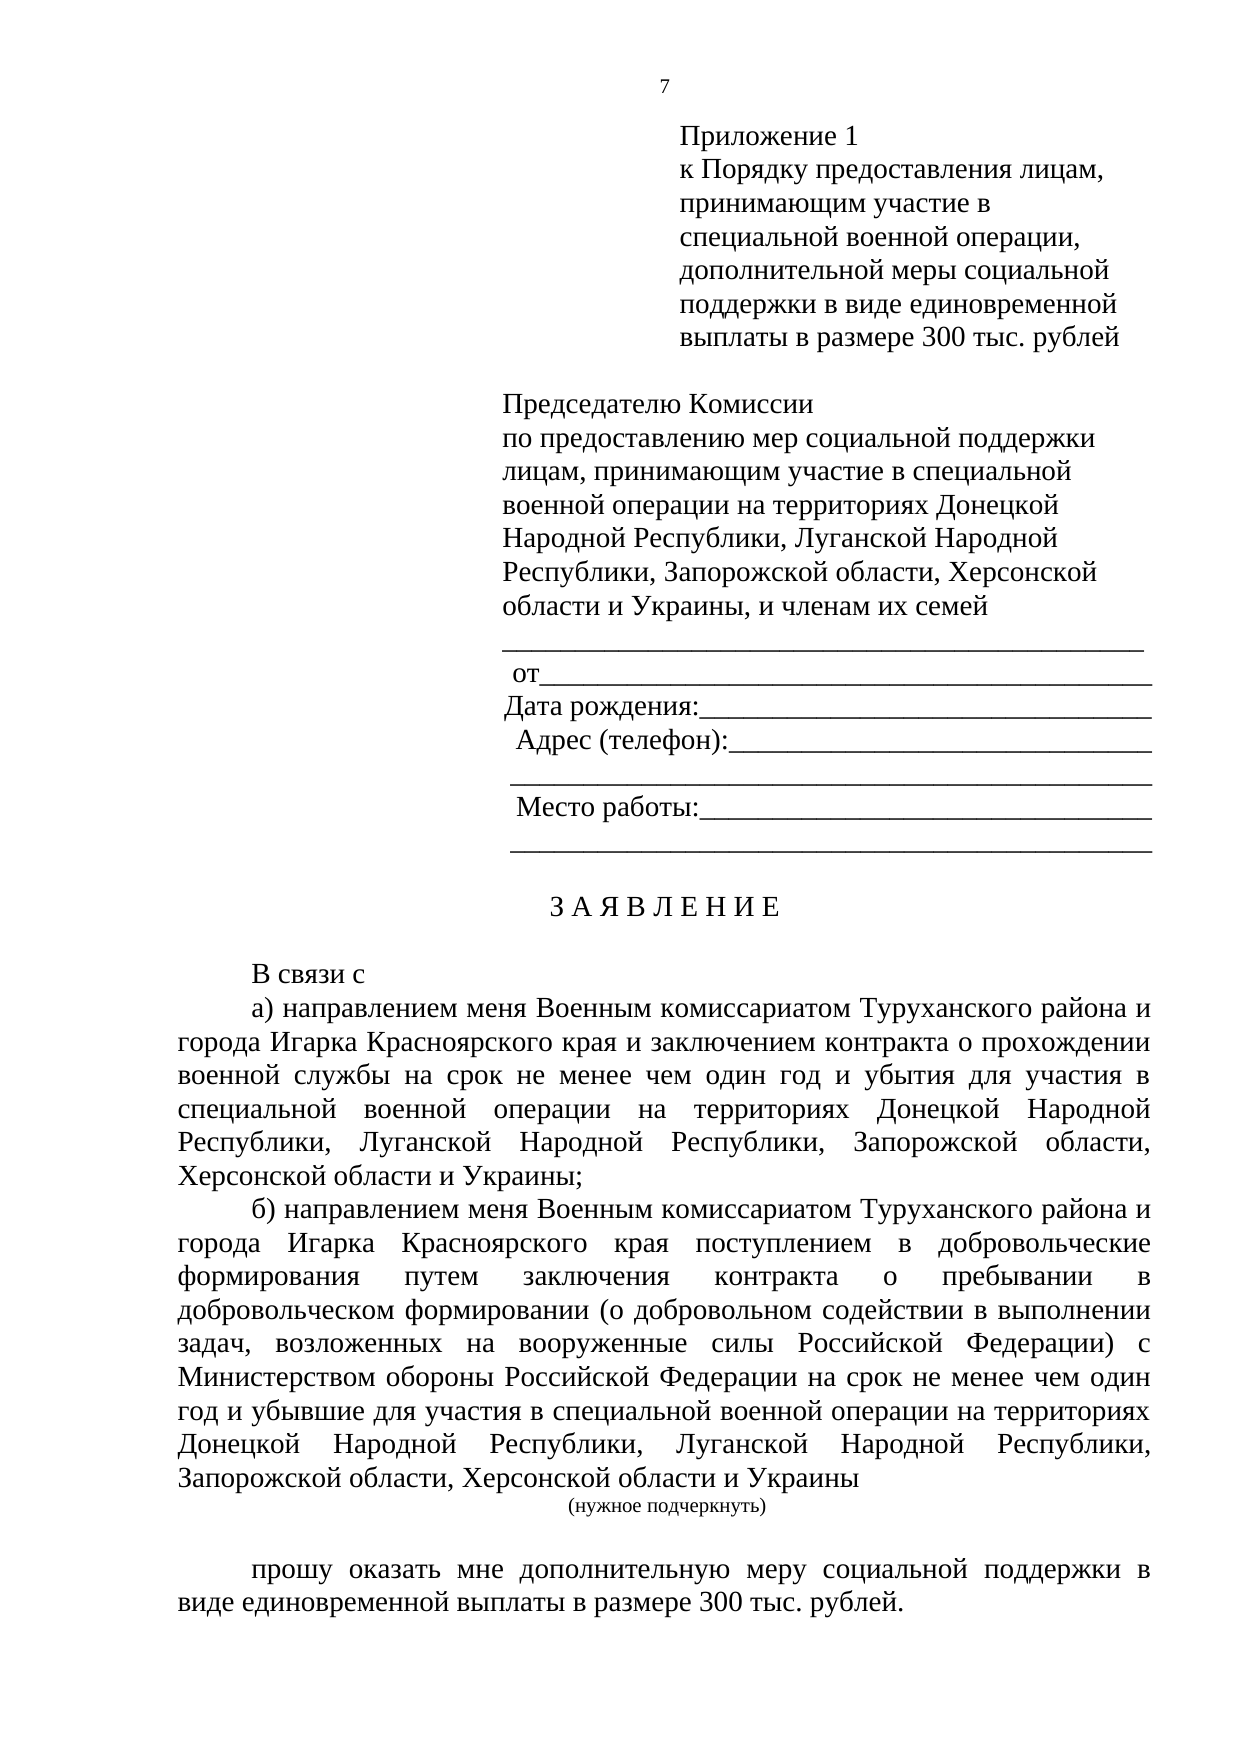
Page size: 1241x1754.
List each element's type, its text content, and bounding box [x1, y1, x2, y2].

text прошу оказать мне дополнительную меру социальной поддержки в виде единовременной выплаты в размере 300 тыс. рублей. [177, 1551, 1152, 1618]
text от__________________________________________ [502, 655, 1152, 688]
text к Порядку предоставления лицам, принимающим участие в специальной военной операции, дополнительной меры социальной поддержки в виде единовременной выплаты в размере 300 тыс. рублей [679, 152, 1152, 353]
text (нужное подчеркнуть) [177, 1493, 1152, 1517]
text а) направлением меня Военным комиссариатом Туруханского района и города Игарка Красноярского края и заключением контракта о прохождении военной службы на срок не менее чем один год и убытия для участия в специальной военной операции на территориях Донецкой Народной Республики, Луганской Народной Республики, Запорожской области, Херсонской области и Украины; [177, 990, 1152, 1191]
text ____________________________________________ [502, 822, 1152, 856]
text З А Я В Л Е Н И Е [177, 889, 1152, 923]
text В связи с [177, 957, 1152, 990]
text ____________________________________________ [502, 755, 1152, 789]
text по предоставлению мер социальной поддержки лицам, принимающим участие в специальной военной операции на территориях Донецкой Народной Республики, Луганской Народной Республики, Запорожской области, Херсонской области и Украины, и членам их семей ____________________________________________ [502, 420, 1152, 655]
text Место работы:_______________________________ [502, 789, 1152, 822]
text Дата рождения:_______________________________ [502, 688, 1152, 722]
text б) направлением меня Военным комиссариатом Туруханского района и города Игарка Красноярского края поступлением в добровольческие формирования путем заключения контракта о пребывании в добровольческом формировании (о добровольном содействии в выполнении задач, возложенных на вооруженные силы Российской Федерации) с Министерством обороны Российской Федерации на срок не менее чем один год и убывшие для участия в специальной военной операции на территориях Донецкой Народной Республики, Луганской Народной Республики, Запорожской области, Херсонской области и Украины [177, 1191, 1152, 1493]
text Приложение 1 [679, 118, 1152, 152]
text Адрес (телефон):_____________________________ [502, 722, 1152, 755]
text Председателю Комиссии [502, 386, 1152, 420]
